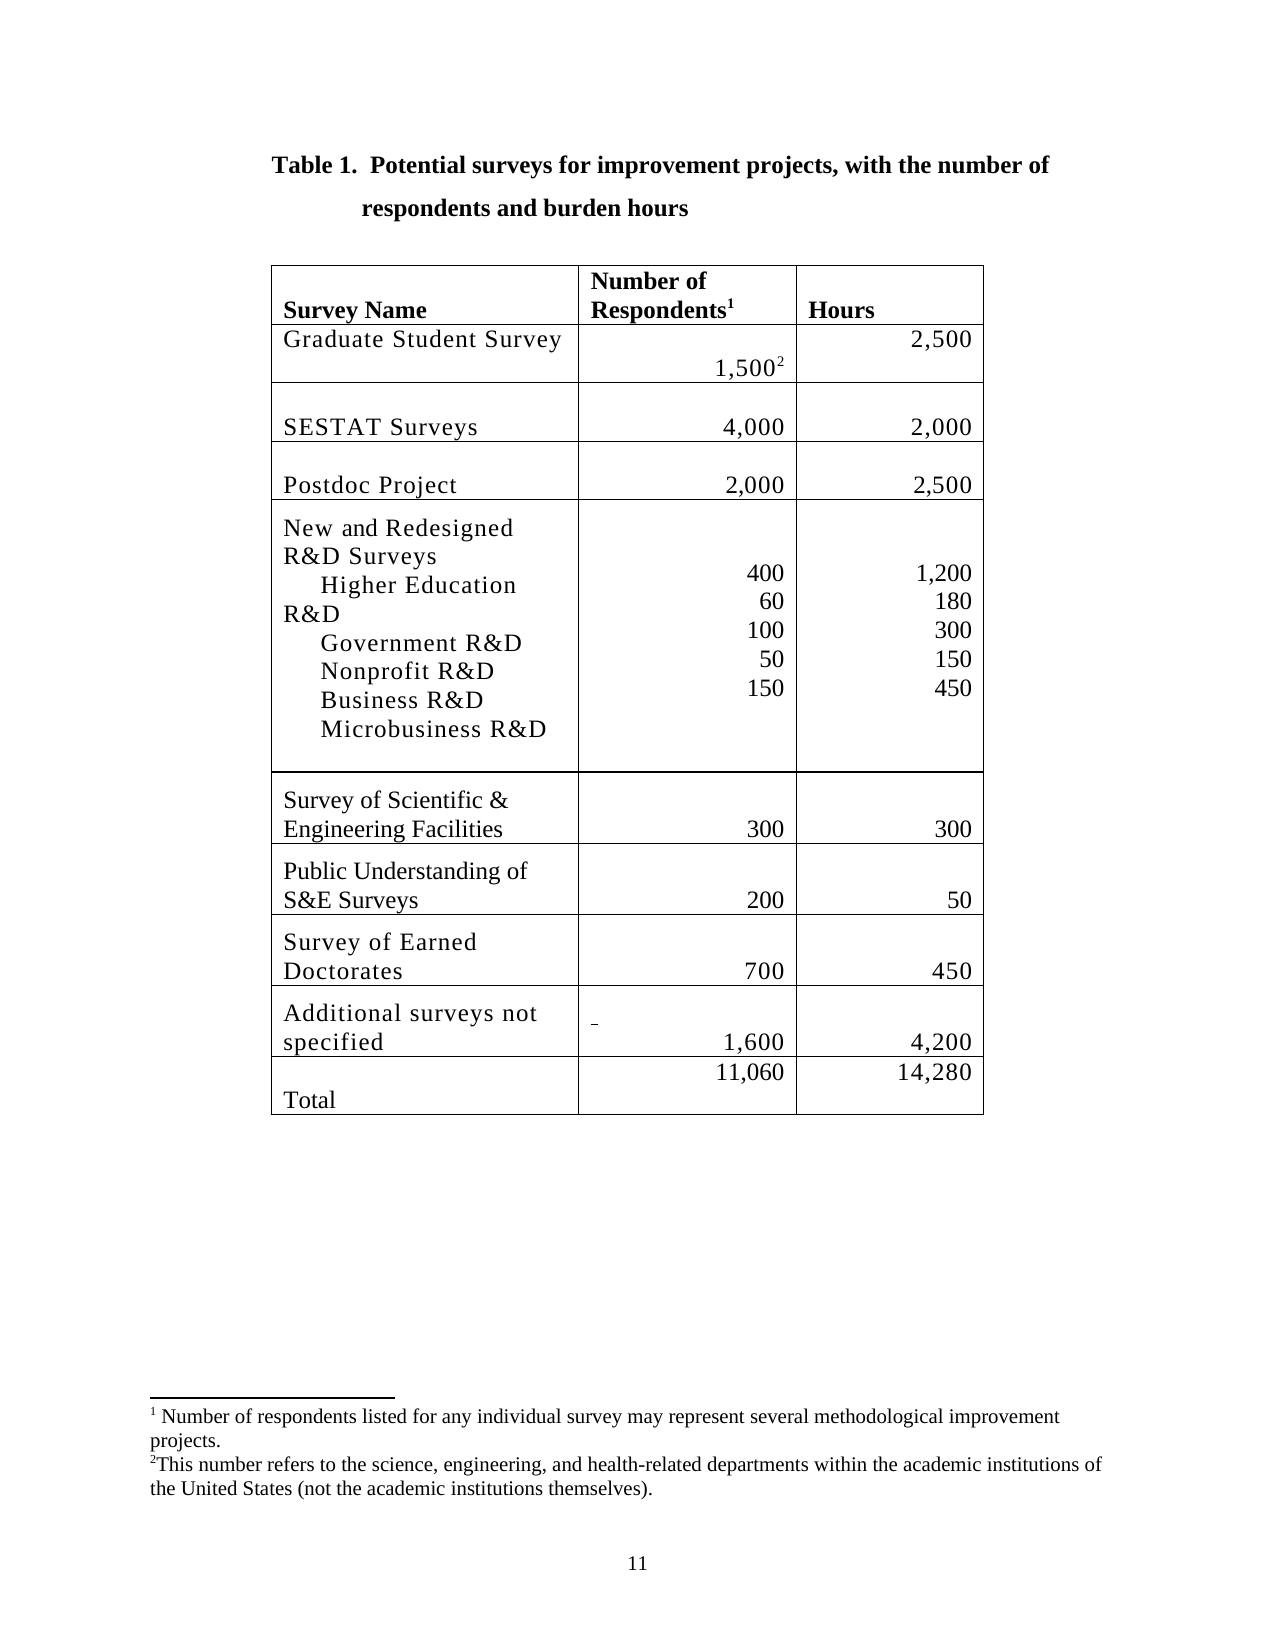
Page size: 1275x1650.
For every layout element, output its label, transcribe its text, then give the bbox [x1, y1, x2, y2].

table_cell 4,200 [797, 986, 983, 1056]
table_cell 50 [797, 844, 983, 913]
table_cell Total [272, 1057, 578, 1114]
table_cell Postdoc Project [272, 442, 578, 499]
table_header Survey Name [272, 266, 578, 323]
table_cell Survey of Earned Doctorates [272, 915, 578, 984]
table_cell 450 [797, 915, 983, 984]
table_cell New and Redesigned R&D Surveys Higher Education R&D Government R&D Nonprofit R&D Business R&D Microbusiness R&D [272, 500, 578, 771]
table_cell 2,500 [797, 442, 983, 499]
table_header Number of Respondents [579, 266, 796, 323]
table_cell 1,200 180 300 150 450 [797, 500, 983, 771]
text Table 1. Potential surveys for improvement projects, with the number of respondents and burden hours [271, 150, 1125, 222]
table_cell 400 60 100 50 150 [579, 500, 796, 771]
table_cell 1,600 [579, 986, 796, 1056]
table_cell 14,280 [797, 1057, 983, 1114]
table_cell 200 [579, 844, 796, 913]
table_cell SESTAT Surveys [272, 383, 578, 441]
table_cell 300 [579, 773, 796, 842]
table_cell 700 [579, 915, 796, 984]
table_cell Additional surveys not specified [272, 986, 578, 1056]
table_cell 2,000 [579, 442, 796, 499]
table_cell 4,000 [579, 383, 796, 441]
table_header Hours [797, 266, 983, 323]
table_cell 1,500 [579, 325, 796, 382]
table_cell Survey of Scientific & Engineering Facilities [272, 773, 578, 842]
table_cell 11,060 [579, 1057, 796, 1114]
table_cell 2,000 [797, 383, 983, 441]
table_cell 300 [797, 773, 983, 842]
table_cell Graduate Student Survey [272, 325, 578, 382]
table_cell 2,500 [797, 325, 983, 382]
table_cell Public Understanding of S&E Surveys [272, 844, 578, 913]
